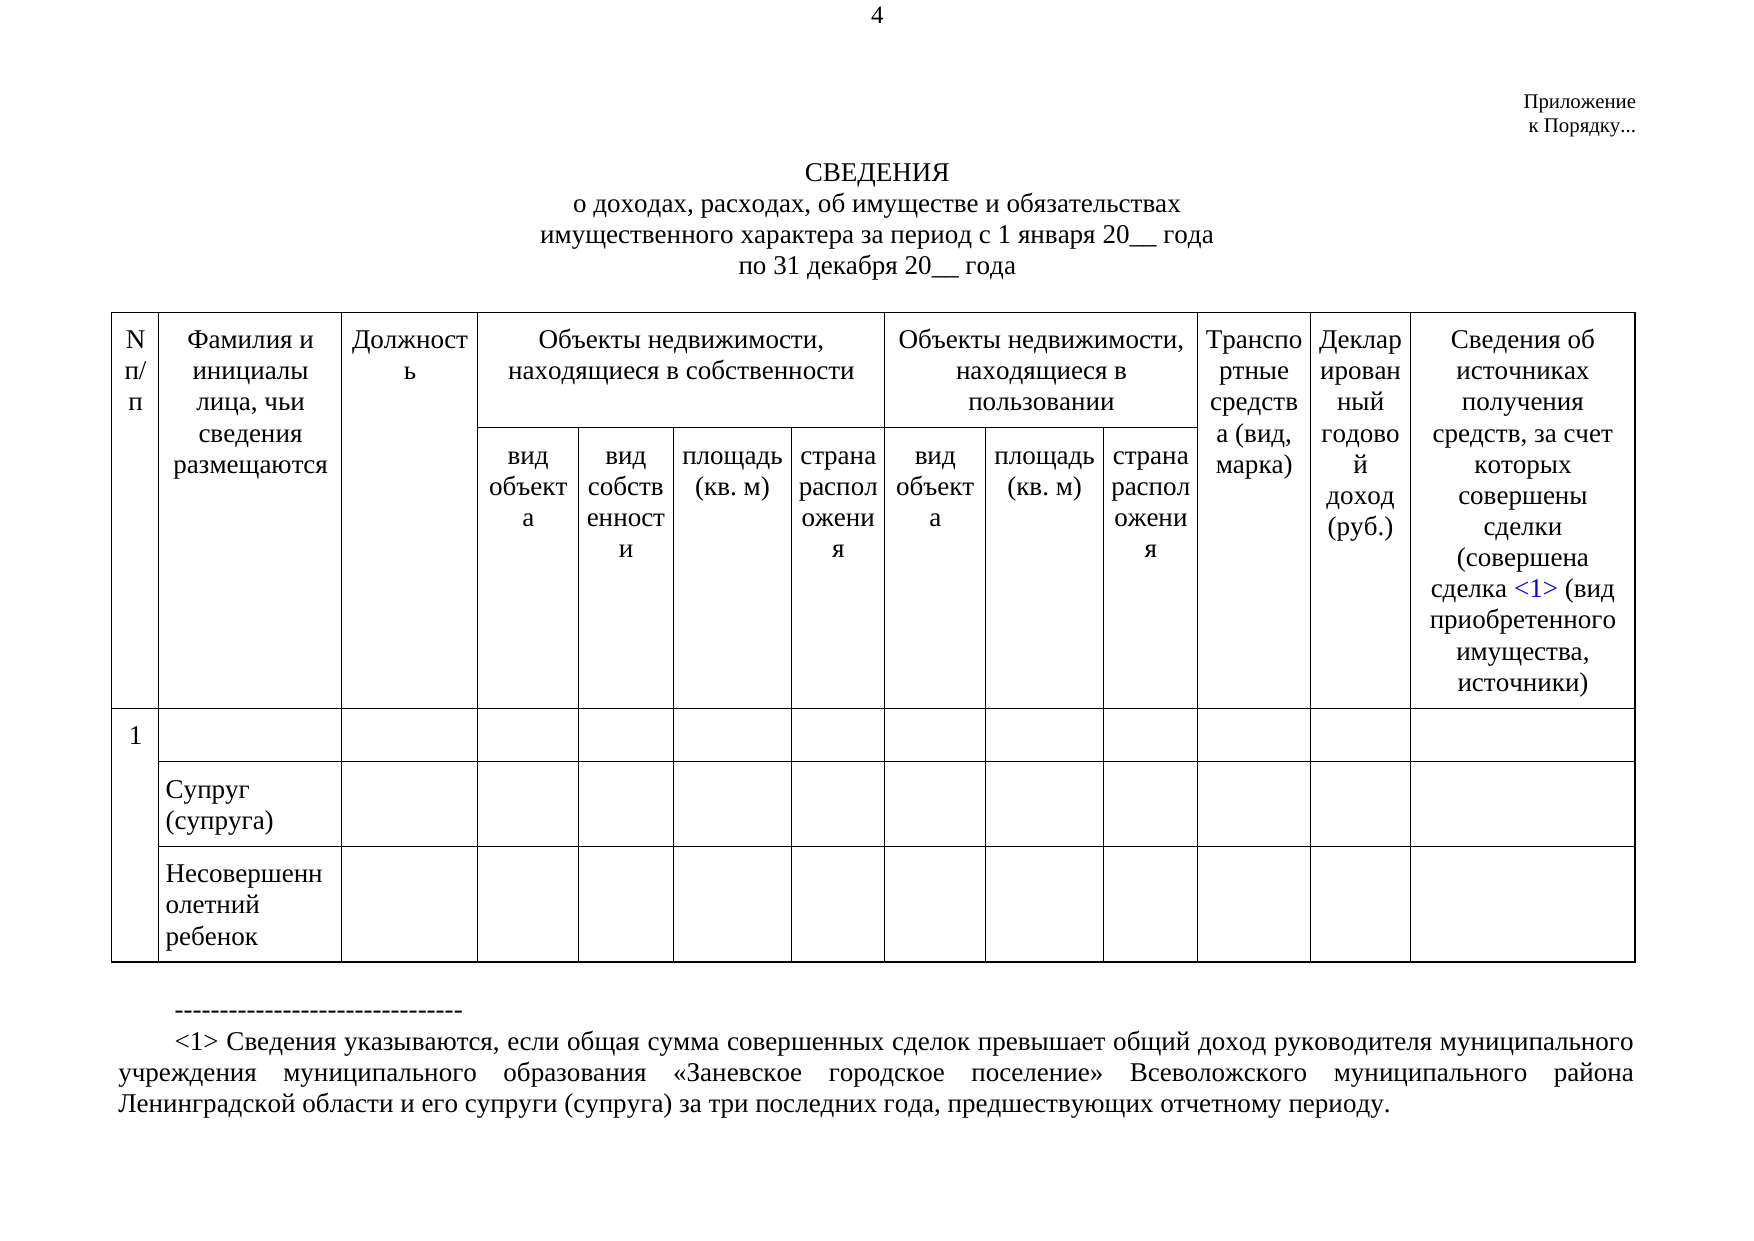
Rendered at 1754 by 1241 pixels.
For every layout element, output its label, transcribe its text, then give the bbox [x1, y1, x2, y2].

table_cell [674, 847, 791, 961]
text о доходах, расходах, об имуществе и обязательствах [118, 187, 1636, 218]
table_cell [342, 847, 477, 961]
table_cell [1411, 762, 1634, 846]
table_cell [159, 709, 341, 761]
table_cell [885, 847, 985, 961]
table_cell площадь (кв. м) [674, 428, 791, 708]
text по 31 декабря 20__ года [118, 249, 1636, 280]
table_cell [342, 762, 477, 846]
table_cell [1311, 762, 1410, 846]
table_cell [1104, 762, 1197, 846]
table_cell [885, 762, 985, 846]
table_cell страна расположения [792, 428, 884, 708]
table_cell [579, 709, 673, 761]
table_cell вид собственности [579, 428, 673, 708]
table_cell [478, 847, 578, 961]
table_cell [579, 847, 673, 961]
table_cell [986, 709, 1103, 761]
table_cell [792, 762, 884, 846]
table_cell площадь (кв. м) [986, 428, 1103, 708]
table_cell [1198, 762, 1310, 846]
table_header Транспортные средства (вид, марка) [1198, 313, 1310, 708]
table_cell [1198, 709, 1310, 761]
text -------------------------------- [118, 993, 1636, 1025]
table_header Должность [342, 313, 477, 708]
table_cell 1 [112, 709, 158, 961]
table_cell [342, 709, 477, 761]
table_header Сведения об источниках получения средств, за счет которых совершены сделки (совершена сделка <1> (вид приобретенного имущества, источники) [1411, 313, 1634, 708]
table_cell [1411, 847, 1634, 961]
table_cell [1104, 847, 1197, 961]
text к Порядку... [118, 113, 1636, 137]
table_cell [792, 847, 884, 961]
table_cell [478, 762, 578, 846]
table_cell [792, 709, 884, 761]
table_cell [1411, 709, 1634, 761]
text СВЕДЕНИЯ [118, 156, 1636, 187]
table_cell Супруг (супруга) [159, 762, 341, 846]
text <1> Сведения указываются, если общая сумма совершенных сделок превышает общий доход руководителя муниципального учреждения муниципального образования «Заневское городское поселение» Всеволожского муниципального района Ленинградской области и его супруги (супруга) за три последних года, предшествующих отчетному периоду. [118, 1025, 1636, 1118]
table_cell вид объекта [478, 428, 578, 708]
table_cell вид объекта [885, 428, 985, 708]
table_header Декларированный годовой доход (руб.) [1311, 313, 1410, 708]
table_cell Несовершеннолетний ребенок [159, 847, 341, 961]
table_cell [478, 709, 578, 761]
table_header Объекты недвижимости, находящиеся в пользовании [885, 313, 1197, 427]
text Приложение [118, 88, 1636, 113]
table_cell [1104, 709, 1197, 761]
table_cell [986, 762, 1103, 846]
table_header N п/п [112, 313, 158, 708]
table_cell [1311, 709, 1410, 761]
table_header Фамилия и инициалы лица, чьи сведения размещаются [159, 313, 341, 708]
text имущественного характера за период с 1 января 20__ года [118, 218, 1636, 249]
table_cell [579, 762, 673, 846]
table_cell [1198, 847, 1310, 961]
table_cell [885, 709, 985, 761]
table_header Объекты недвижимости, находящиеся в собственности [478, 313, 884, 427]
table_cell [674, 762, 791, 846]
table_cell [1311, 847, 1410, 961]
table_cell страна расположения [1104, 428, 1197, 708]
table_cell [674, 709, 791, 761]
table_cell [986, 847, 1103, 961]
